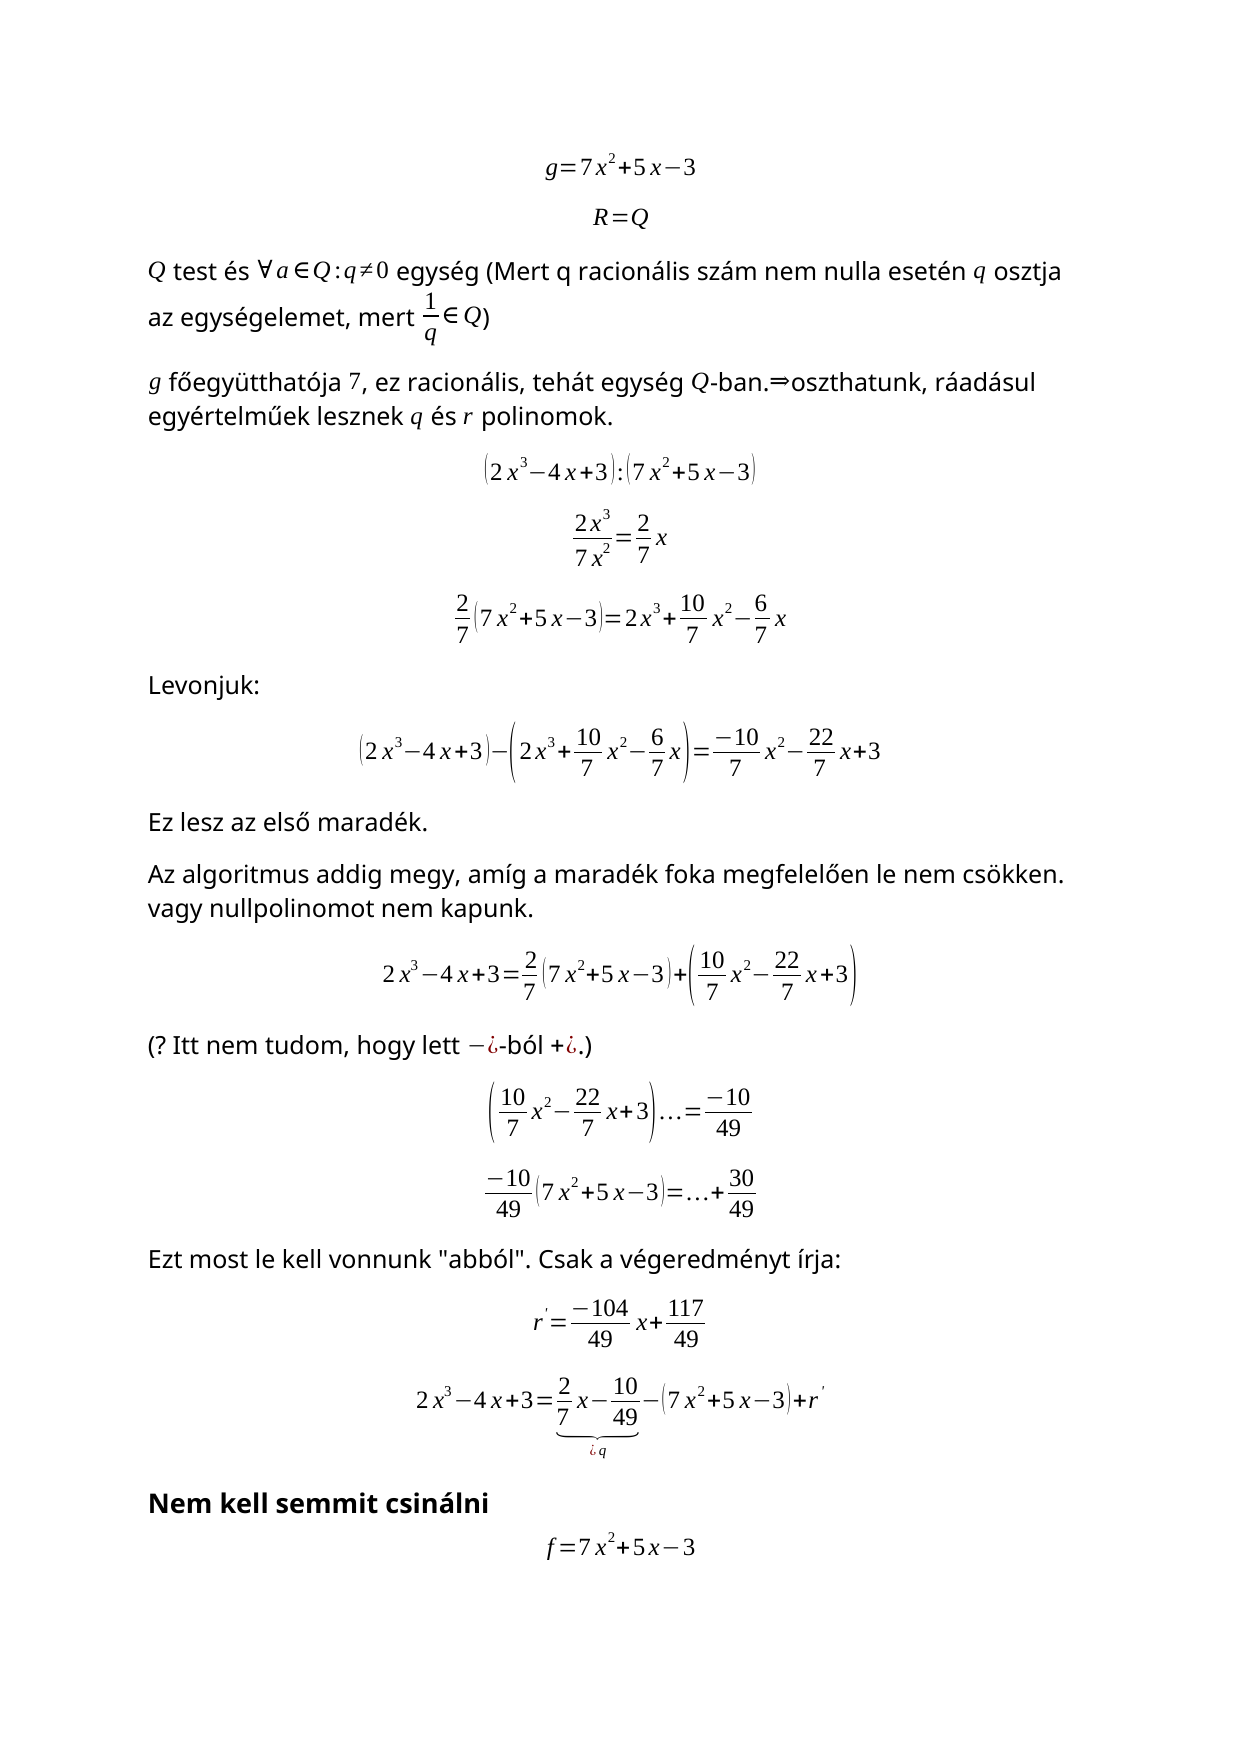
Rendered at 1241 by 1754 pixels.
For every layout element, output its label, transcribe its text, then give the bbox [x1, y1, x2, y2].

text Levonjuk: [148, 668, 1093, 702]
subtitle Nem kell semmit csinálni [148, 1484, 1093, 1521]
text test és egység (Mert q racionális szám nem nulla esetén osztja az egységelemet, mert ) [148, 253, 1093, 346]
text Ezt most le kell vonnunk "abból". Csak a végeredményt írja: [148, 1242, 1093, 1276]
text főegyütthatója , ez racionális, tehát egység -ban.oszthatunk, ráadásul egyértelműek lesznek és polinomok. [148, 365, 1093, 433]
text Ez lesz az első maradék. [148, 804, 1093, 838]
text Az algoritmus addig megy, amíg a maradék foka megfelelően le nem csökken. vagy null​polinomot nem kapunk. [148, 857, 1093, 925]
text (? Itt nem tudom, hogy lett -ból .) [148, 1028, 1093, 1062]
